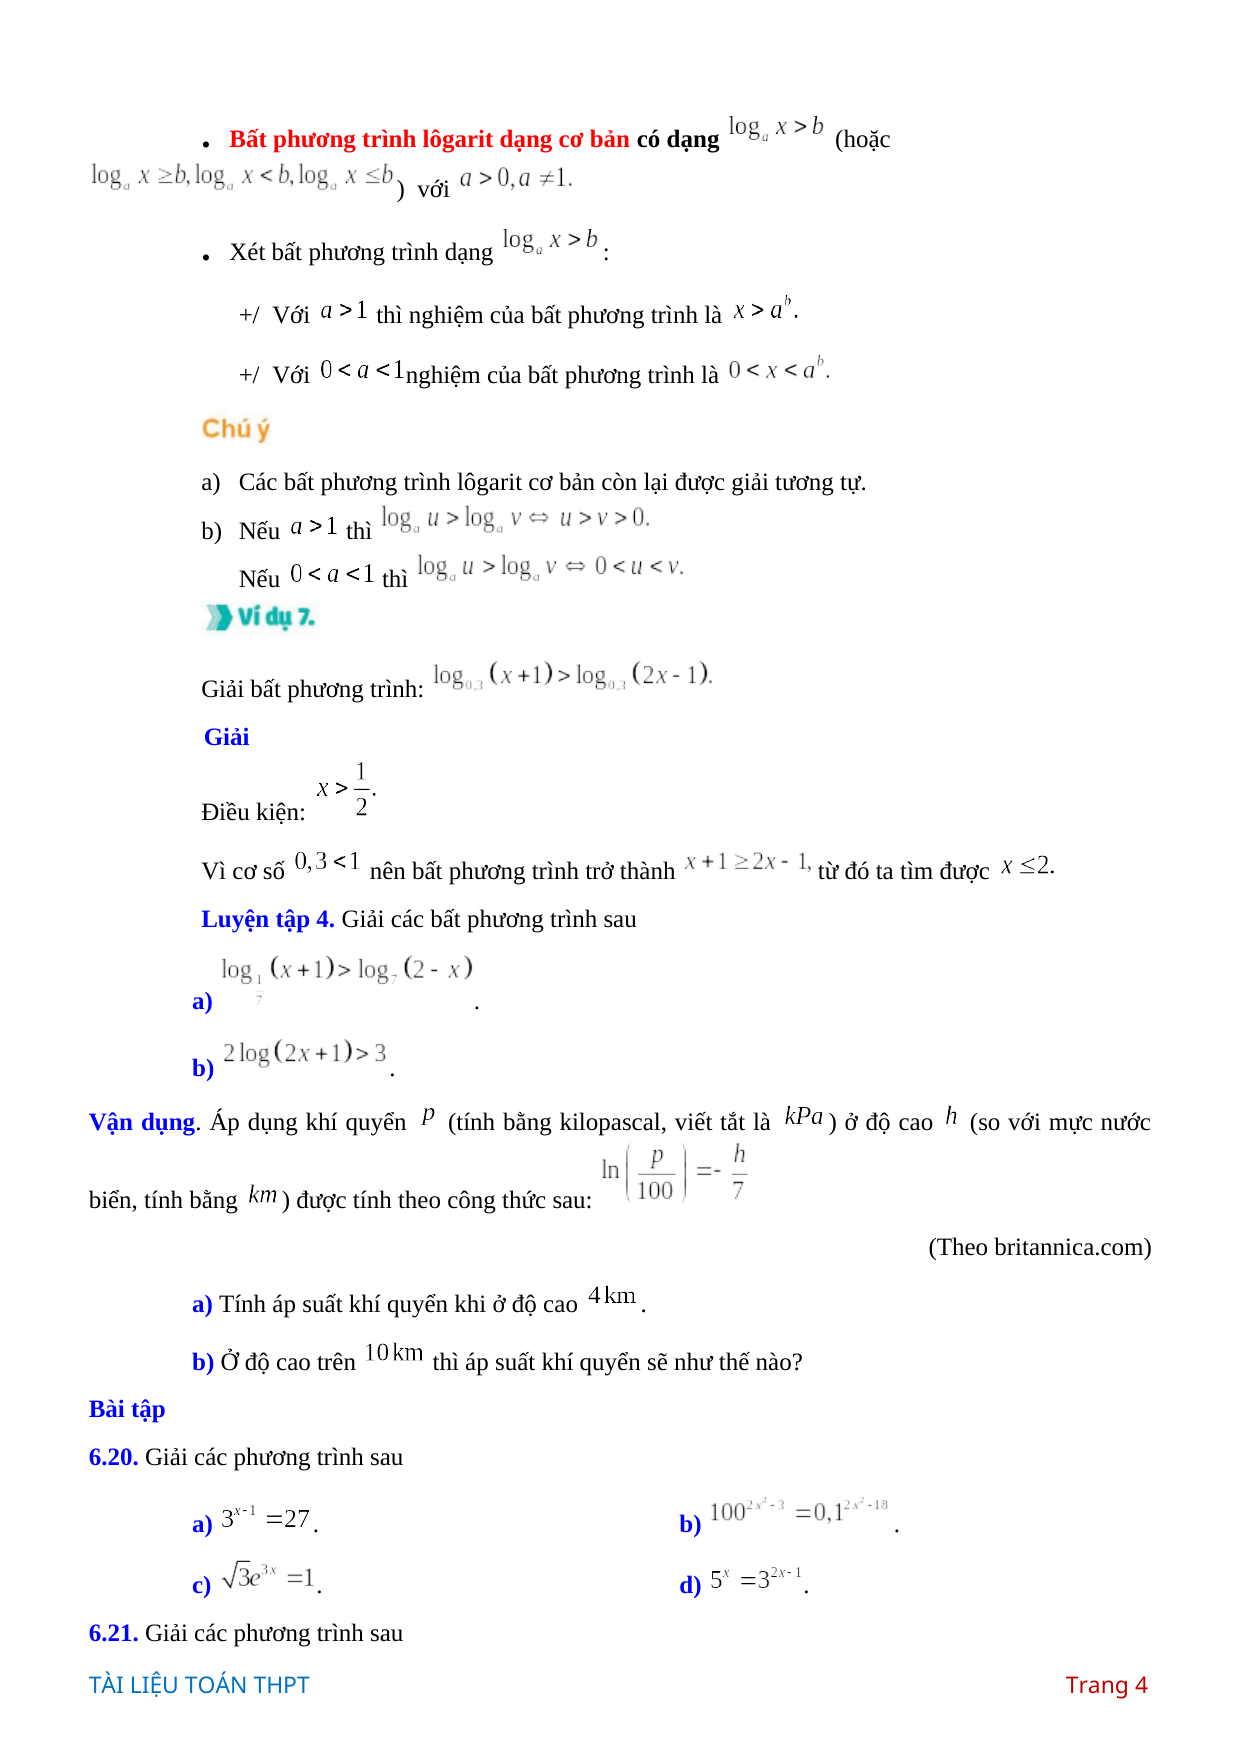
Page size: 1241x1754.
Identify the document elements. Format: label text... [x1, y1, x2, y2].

text Bài tập [88, 1394, 1152, 1423]
text +/ Với thì nghiệm của bất phương trình là [88, 289, 1152, 328]
list Nếu thì [201, 500, 1152, 544]
text Điều kiện: [88, 755, 1152, 826]
text Vận dụng. Áp dụng khí quyển (tính bằng kilopascal, viết tắt là ) ở độ cao (so với mực nước biển, tính bằng ) được tính theo công thức sau: [88, 1100, 1152, 1213]
text 6.21. Giải các phương trình sau [88, 1618, 1152, 1647]
text a) . [192, 952, 1152, 1015]
text Giải [88, 722, 1152, 751]
text . Xét bất phương trình dạng : [88, 221, 1152, 268]
text a) Tính áp suất khí quyển khi ở độ cao . [192, 1280, 1152, 1318]
picture [201, 597, 320, 637]
text b) Ở độ cao trên thì áp suất khí quyển sẽ như thế nào? [192, 1337, 1152, 1376]
text Luyện tập 4. Giải các bất phương trình sau [88, 904, 1152, 933]
list Các bất phương trình lôgarit cơ bản còn lại được giải tương tự. [201, 467, 1152, 496]
text Giải bất phương trình: [88, 656, 1152, 703]
picture [201, 410, 273, 446]
text b) . [192, 1034, 1152, 1081]
text a) . b) . [192, 1490, 1152, 1537]
text . Bất phương trình lôgarit dạng cơ bản có dạng (hoặc ) với [88, 108, 1152, 202]
text c) . d) . [192, 1556, 1152, 1599]
list Nếu thì [238, 549, 1152, 593]
text +/ Với nghiệm của bất phương trình là [88, 349, 1152, 389]
text (Theo britannica.com) [192, 1232, 1152, 1261]
text 6.20. Giải các phương trình sau [88, 1442, 1152, 1471]
text Vì cơ số nên bất phương trình trở thành từ đó ta tìm được [88, 845, 1152, 885]
